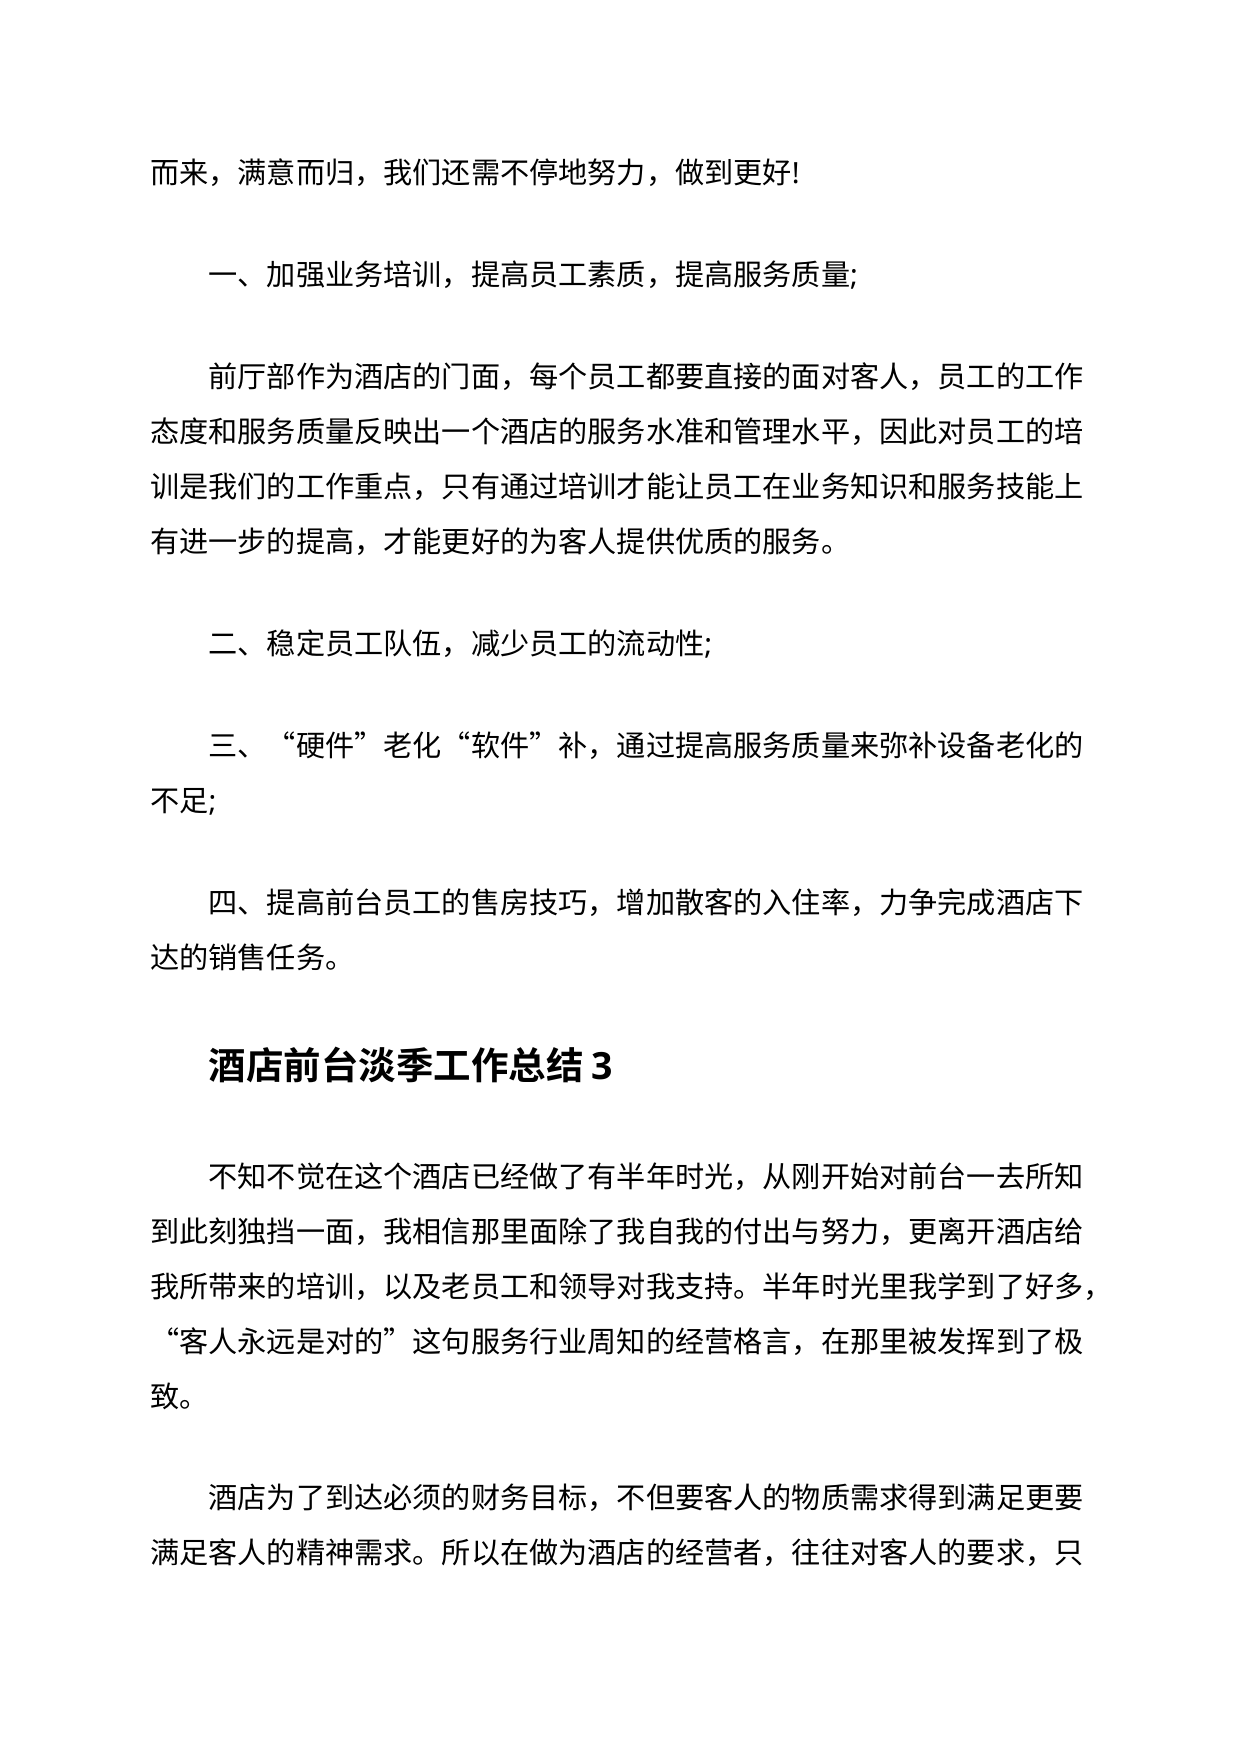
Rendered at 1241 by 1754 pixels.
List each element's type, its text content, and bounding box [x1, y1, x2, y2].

text 不知不觉在这个酒店已经做了有半年时光，从刚开始对前台一去所知到此刻独挡一面，我相信那里面除了我自我的付出与努力，更离开酒店给我所带来的培训，以及老员工和领导对我支持。半年时光里我学到了好多，“客人永远是对的”这句服务行业周知的经营格言，在那里被发挥到了极致。 [150, 1153, 1090, 1415]
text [150, 1475, 1090, 1572]
text 四、提高前台员工的售房技巧，增加散客的入住率，力争完成酒店下达的销售任务。 [150, 879, 1090, 976]
text 酒店前台淡季工作总结3 [150, 1036, 1090, 1090]
text 前厅部作为酒店的门面，每个员工都要直接的面对客人，员工的工作态度和服务质量反映出一个酒店的服务水准和管理水平，因此对员工的培训是我们的工作重点，只有通过培训才能让员工在业务知识和服务技能上有进一步的提高，才能更好的为客人提供优质的服务。 [150, 354, 1090, 561]
text 一、加强业务培训，提高员工素质，提高服务质量; [150, 252, 1090, 294]
text 三、“硬件”老化“软件”补，通过提高服务质量来弥补设备老化的不足; [150, 722, 1090, 820]
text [150, 150, 1090, 192]
text 二、稳定员工队伍，减少员工的流动性; [150, 620, 1090, 663]
